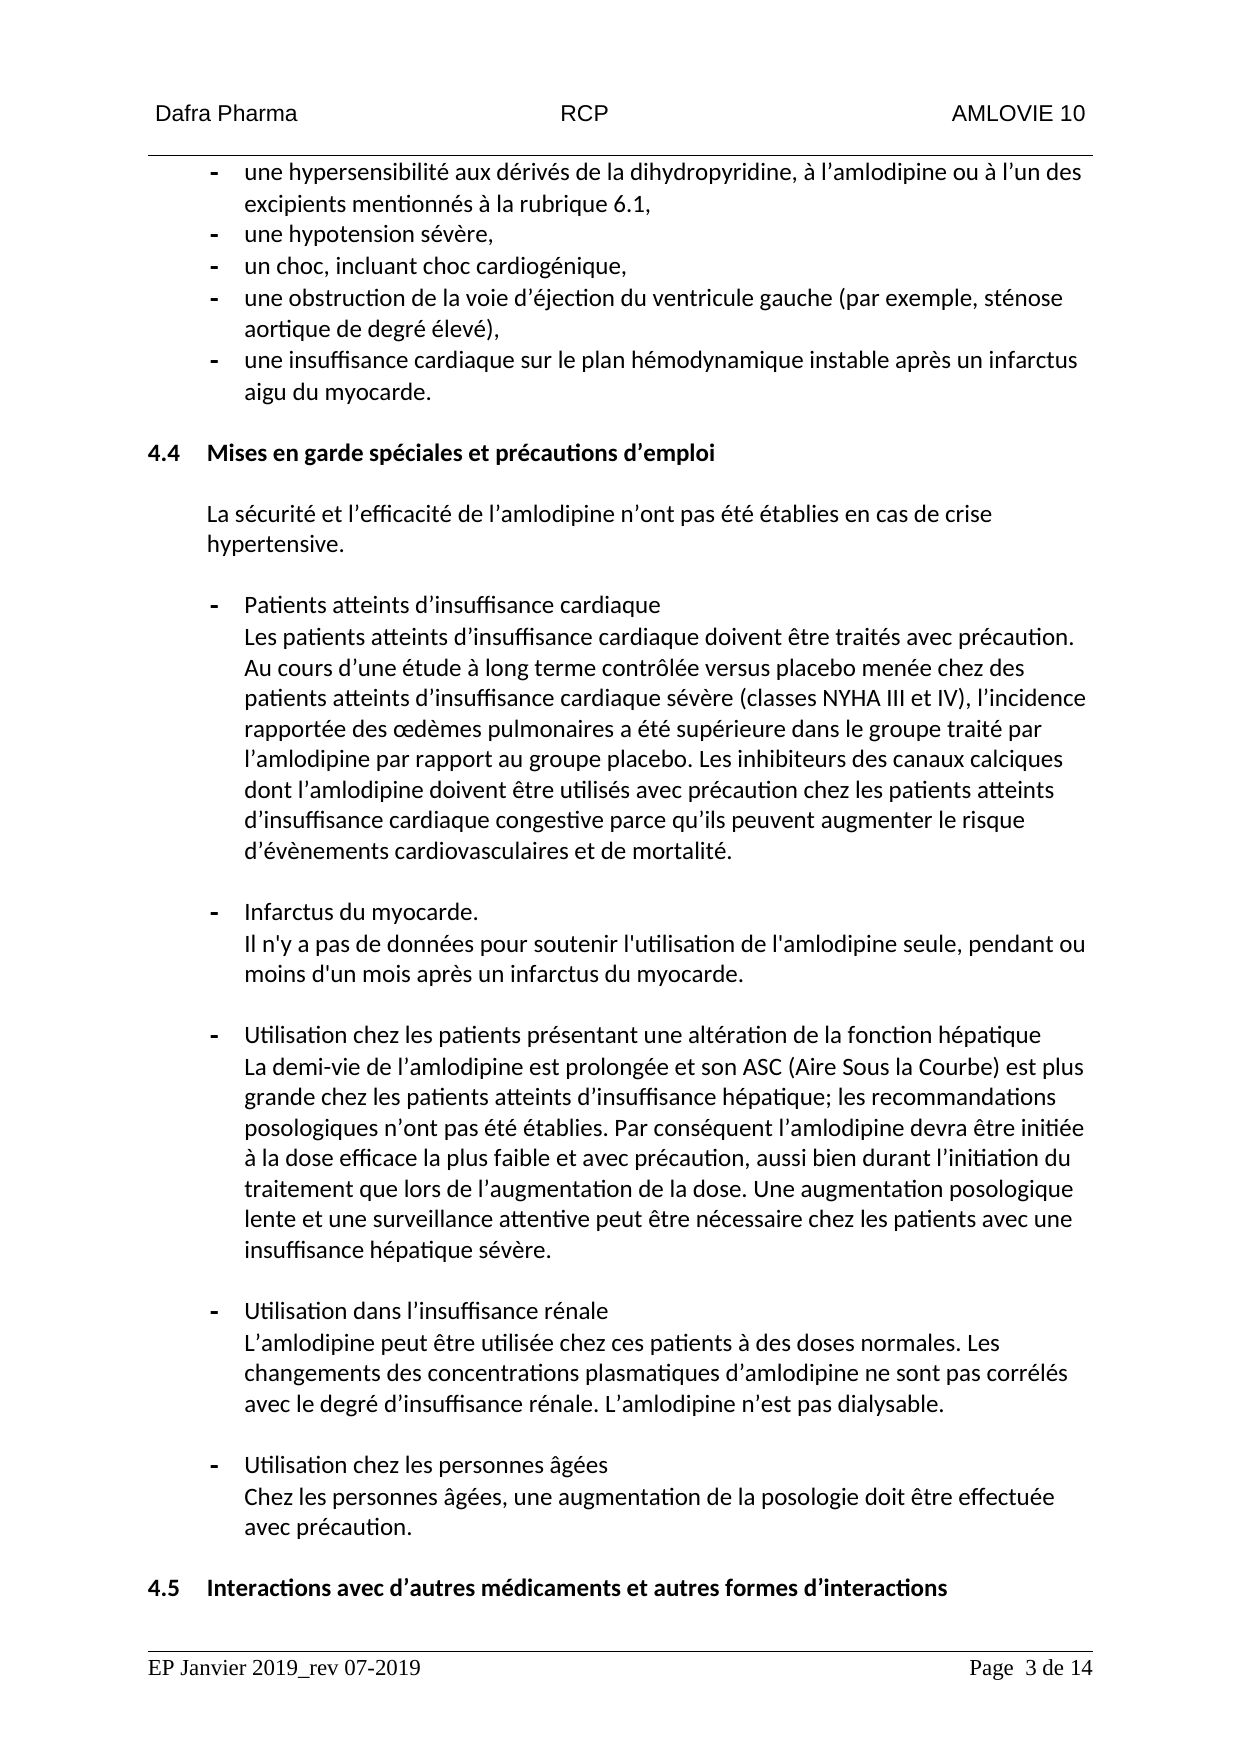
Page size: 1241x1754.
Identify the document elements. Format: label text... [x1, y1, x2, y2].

text La sécurité et l’efficacité de l’amlodipine n’ont pas été établies en cas de crise hypertensive. [207, 498, 1093, 559]
list une hypersensibilité aux dérivés de la dihydropyridine, à l’amlodipine ou à l’un des excipients mentionnés à la rubrique 6.1, [207, 156, 1093, 218]
text Les patients atteints d’insuffisance cardiaque doivent être traités avec précaution. Au cours d’une étude à long terme contrôlée versus placebo menée chez des patients atteints d’insuffisance cardiaque sévère (classes NYHA III et IV), l’incidence rapportée des œdèmes pulmonaires a été supérieure dans le groupe traité par l’amlodipine par rapport au groupe placebo. Les inhibiteurs des canaux calciques dont l’amlodipine doivent être utilisés avec précaution chez les patients atteints d’insuffisance cardiaque congestive parce qu’ils peuvent augmenter le risque d’évènements cardiovasculaires et de mortalité. [244, 621, 1093, 865]
list une obstruction de la voie d’éjection du ventricule gauche (par exemple, sténose aortique de degré élevé), [207, 282, 1093, 344]
list un choc, incluant choc cardiogénique, [207, 250, 1093, 282]
text Il n'y a pas de données pour soutenir l'utilisation de l'amlodipine seule, pendant ou moins d'un mois après un infarctus du myocarde. [244, 928, 1093, 989]
list une insuffisance cardiaque sur le plan hémodynamique instable après un infarctus aigu du myocarde. [207, 344, 1093, 406]
list Utilisation chez les personnes âgées [207, 1449, 1093, 1481]
text La demi-vie de l’amlodipine est prolongée et son ASC (Aire Sous la Courbe) est plus grande chez les patients atteints d’insuffisance hépatique; les recommandations posologiques n’ont pas été établies. Par conséquent l’amlodipine devra être initiée à la dose efficace la plus faible et avec précaution, aussi bien durant l’initiation du traitement que lors de l’augmentation de la dose. Une augmentation posologique lente et une surveillance attentive peut être nécessaire chez les patients avec une insuffisance hépatique sévère. [244, 1051, 1093, 1265]
text 4.5 Interactions avec d’autres médicaments et autres formes d’interactions [148, 1572, 1093, 1603]
list Utilisation dans l’insuffisance rénale [207, 1295, 1093, 1327]
list Infarctus du myocarde. [207, 896, 1093, 928]
list Patients atteints d’insuffisance cardiaque [207, 589, 1093, 621]
text L’amlodipine peut être utilisée chez ces patients à des doses normales. Les changements des concentrations plasmatiques d’amlodipine ne sont pas corrélés avec le degré d’insuffisance rénale. L’amlodipine n’est pas dialysable. [244, 1327, 1093, 1418]
list Utilisation chez les patients présentant une altération de la fonction hépatique [207, 1019, 1093, 1051]
text 4.4 Mises en garde spéciales et précautions d’emploi [148, 437, 1093, 467]
text Chez les personnes âgées, une augmentation de la posologie doit être effectuée avec précaution. [244, 1481, 1093, 1542]
list une hypotension sévère, [207, 218, 1093, 250]
